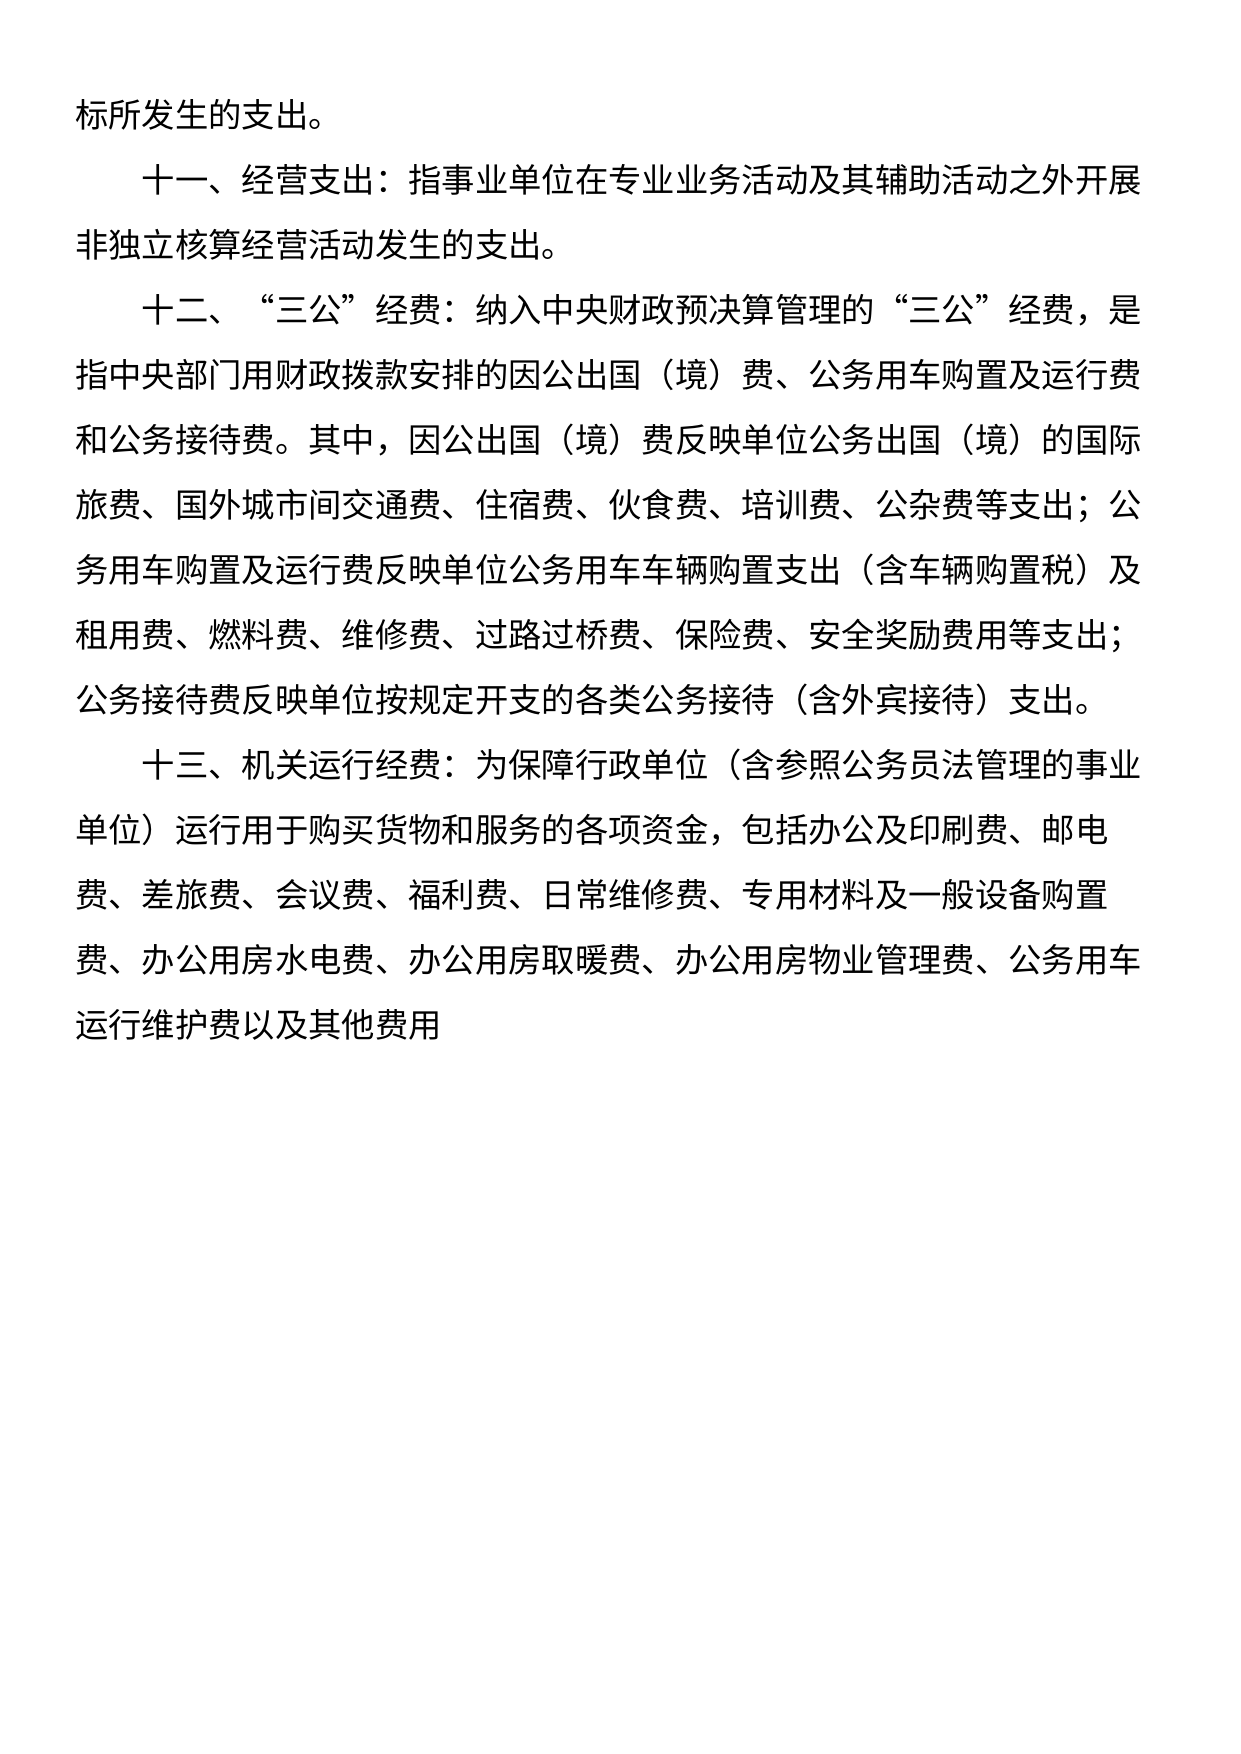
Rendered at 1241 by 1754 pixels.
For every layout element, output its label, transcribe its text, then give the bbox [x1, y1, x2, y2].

text 十三、机关运行经费：为保障行政单位（含参照公务员法管理的事业单位）运行用于购买货物和服务的各项资金，包括办公及印刷费、邮电费、差旅费、会议费、福利费、日常维修费、专用材料及一般设备购置费、办公用房水电费、办公用房取暖费、办公用房物业管理费、公务用车运行维护费以及其他费用 [75, 731, 1165, 1056]
text 十一、经营支出：指事业单位在专业业务活动及其辅助活动之外开展非独立核算经营活动发生的支出。 [75, 146, 1165, 276]
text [75, 81, 1165, 146]
text 十二、“三公”经费：纳入中央财政预决算管理的“三公”经费，是指中央部门用财政拨款安排的因公出国（境）费、公务用车购置及运行费和公务接待费。其中，因公出国（境）费反映单位公务出国（境）的国际旅费、国外城市间交通费、住宿费、伙食费、培训费、公杂费等支出；公务用车购置及运行费反映单位公务用车车辆购置支出（含车辆购置税）及租用费、燃料费、维修费、过路过桥费、保险费、安全奖励费用等支出；公务接待费反映单位按规定开支的各类公务接待（含外宾接待）支出。 [75, 276, 1165, 731]
